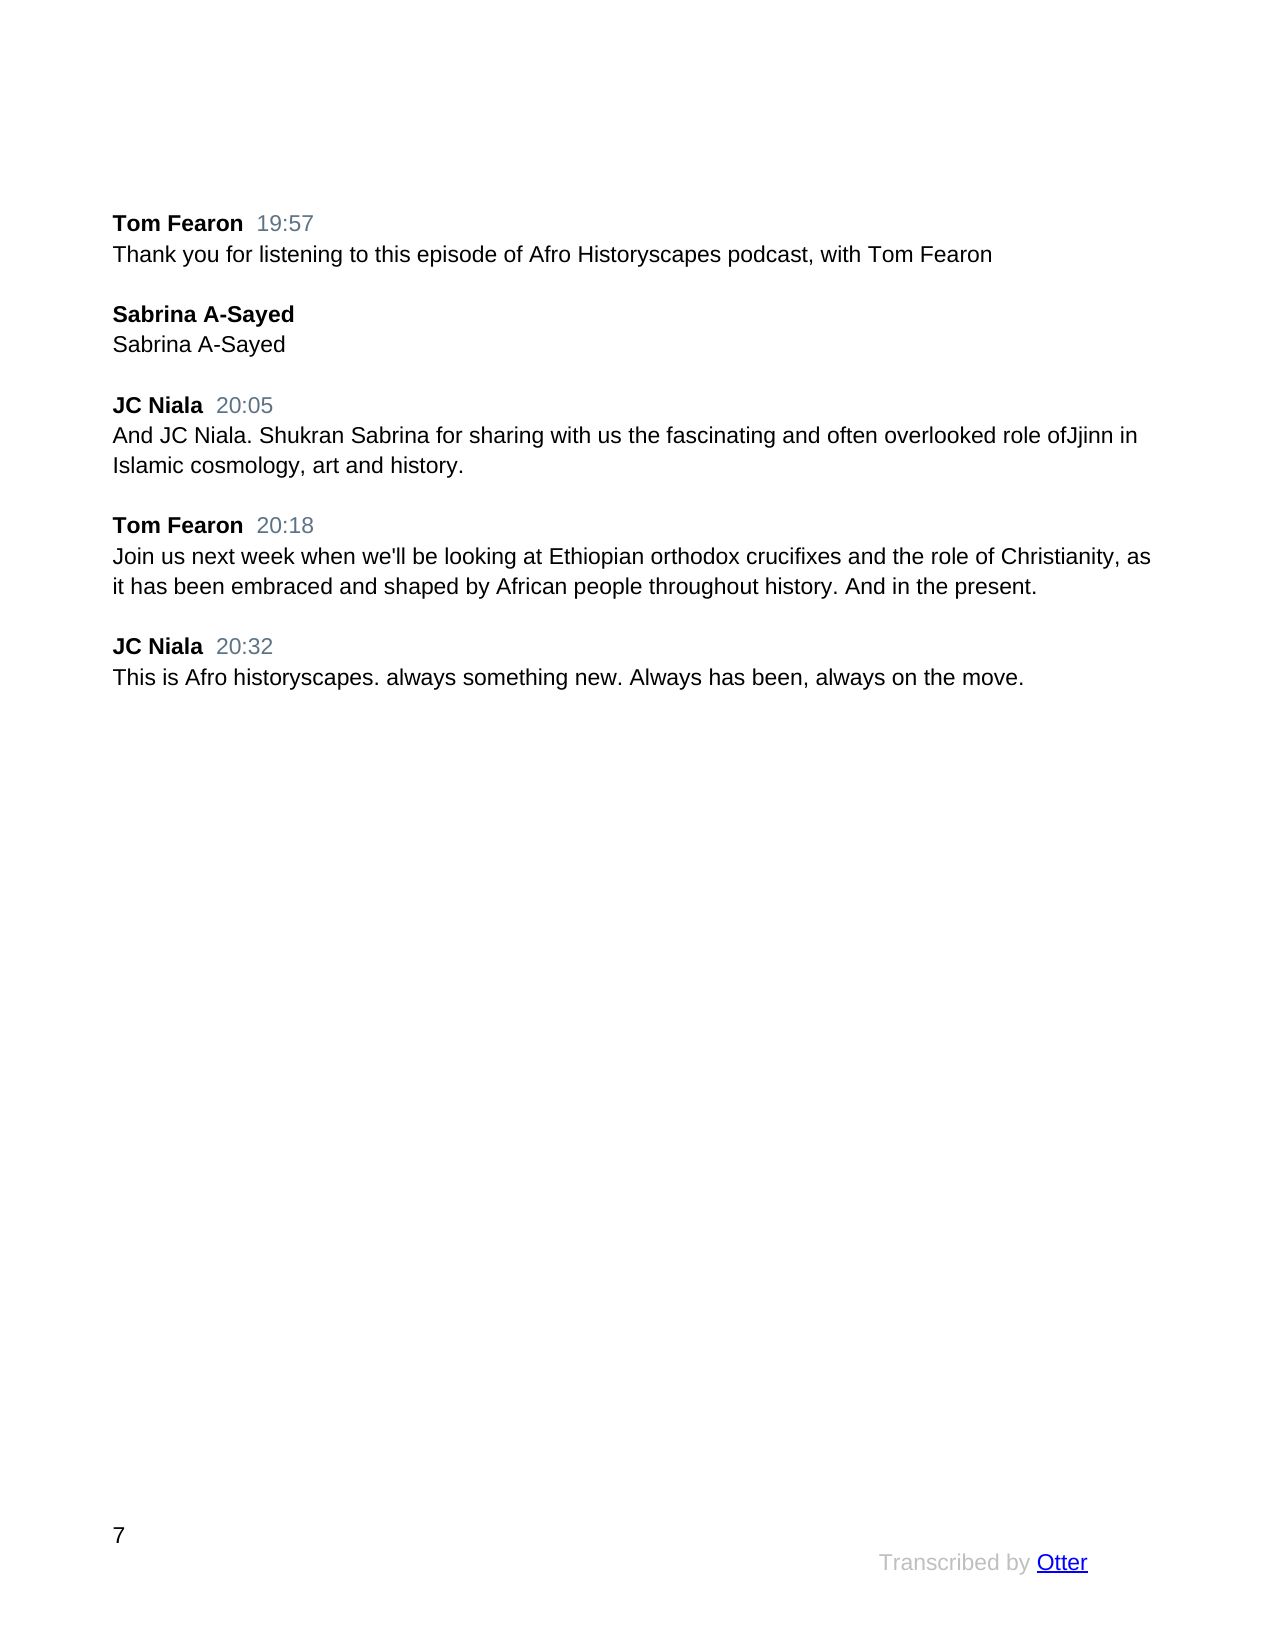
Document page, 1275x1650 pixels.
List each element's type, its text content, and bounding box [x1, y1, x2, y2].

text JC Niala 20:05 [112, 392, 1162, 418]
text Tom Fearon 20:18 [112, 512, 1162, 539]
text And JC Niala. Shukran Sabrina for sharing with us the fascinating and often overlooked role ofJjinn in Islamic cosmology, art and history. [112, 422, 1162, 478]
text This is Afro historyscapes. always something new. Always has been, always on the move. [112, 663, 1162, 690]
text Sabrina A-Sayed [112, 301, 1162, 327]
text Sabrina A-Sayed [112, 331, 1162, 358]
text Join us next week when we'll be looking at Ethiopian orthodox crucifixes and the role of Christianity, as it has been embraced and shaped by African people throughout history. And in the present. [112, 543, 1162, 599]
text Thank you for listening to this episode of Afro Historyscapes podcast, with Tom Fearon [112, 241, 1162, 267]
text Tom Fearon 19:57 [112, 210, 1162, 237]
text JC Niala 20:32 [112, 633, 1162, 660]
